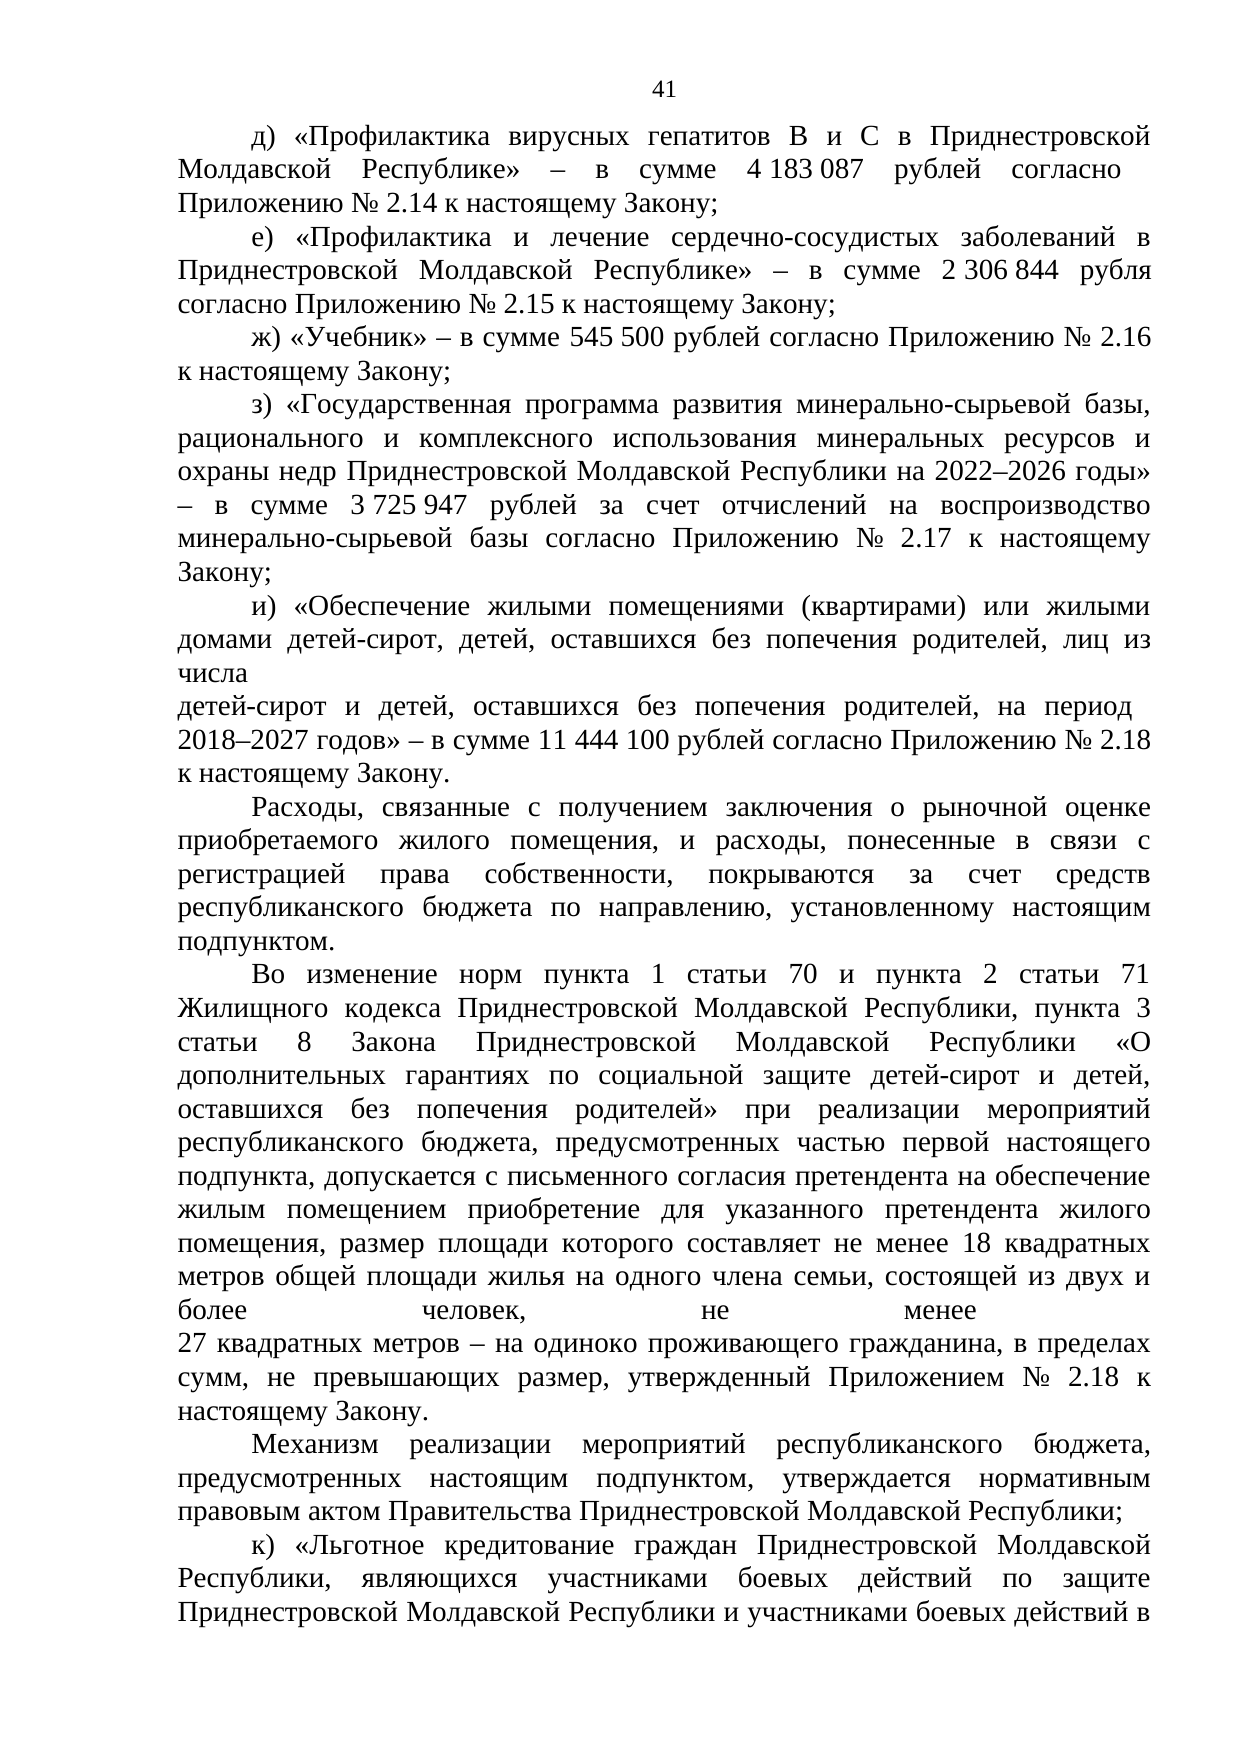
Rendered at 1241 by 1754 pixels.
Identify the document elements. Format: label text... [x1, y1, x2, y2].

text и) «Обеспечение жилыми помещениями (квартирами) или жилыми домами детей-сирот, детей, оставшихся без попечения родителей, лиц из числа детей-сирот и детей, оставшихся без попечения родителей, на период 2018–2027 годов» – в сумме 11 444 100 рублей согласно Приложению № 2.18 к настоящему Закону. [177, 588, 1152, 789]
text ж) «Учебник» – в сумме 545 500 рублей согласно Приложению № 2.16 к настоящему Закону; [177, 319, 1152, 386]
text д) «Профилактика вирусных гепатитов В и С в Приднестровской Молдавской Республике» – в сумме 4 183 087 рублей согласно Приложению № 2.14 к настоящему Закону; [177, 118, 1152, 219]
text Расходы, связанные с получением заключения о рыночной оценке приобретаемого жилого помещения, и расходы, понесенные в связи с регистрацией права собственности, покрываются за счет средств республиканского бюджета по направлению, установленному настоящим подпунктом. [177, 789, 1152, 957]
text Во изменение норм пункта 1 статьи 70 и пункта 2 статьи 71 Жилищного кодекса Приднестровской Молдавской Республики, пункта 3 статьи 8 Закона Приднестровской Молдавской Республики «О дополнительных гарантиях по социальной защите детей-сирот и детей, оставшихся без попечения родителей» при реализации мероприятий республиканского бюджета, предусмотренных частью первой настоящего подпункта, допускается с письменного согласия претендента на обеспечение жилым помещением приобретение для указанного претендента жилого помещения, размер площади которого составляет не менее 18 квадратных метров общей площади жилья на одного члена семьи, состоящей из двух и более человек, не менее 27 квадратных метров – на одиноко проживающего гражданина, в пределах сумм, не превышающих размер, утвержденный Приложением № 2.18 к настоящему Закону. [177, 957, 1152, 1426]
text Механизм реализации мероприятий республиканского бюджета, предусмотренных настоящим подпунктом, утверждается нормативным правовым актом Правительства Приднестровской Молдавской Республики; [177, 1426, 1152, 1527]
text з) «Государственная программа развития минерально-сырьевой базы, рационального и комплексного использования минеральных ресурсов и охраны недр Приднестровской Молдавской Республики на 2022–2026 годы» – в сумме 3 725 947 рублей за счет отчислений на воспроизводство минерально-сырьевой базы согласно Приложению № 2.17 к настоящему Закону; [177, 386, 1152, 588]
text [177, 1527, 1152, 1627]
text е) «Профилактика и лечение сердечно-сосудистых заболеваний в Приднестровской Молдавской Республике» – в сумме 2 306 844 рубля согласно Приложению № 2.15 к настоящему Закону; [177, 219, 1152, 319]
